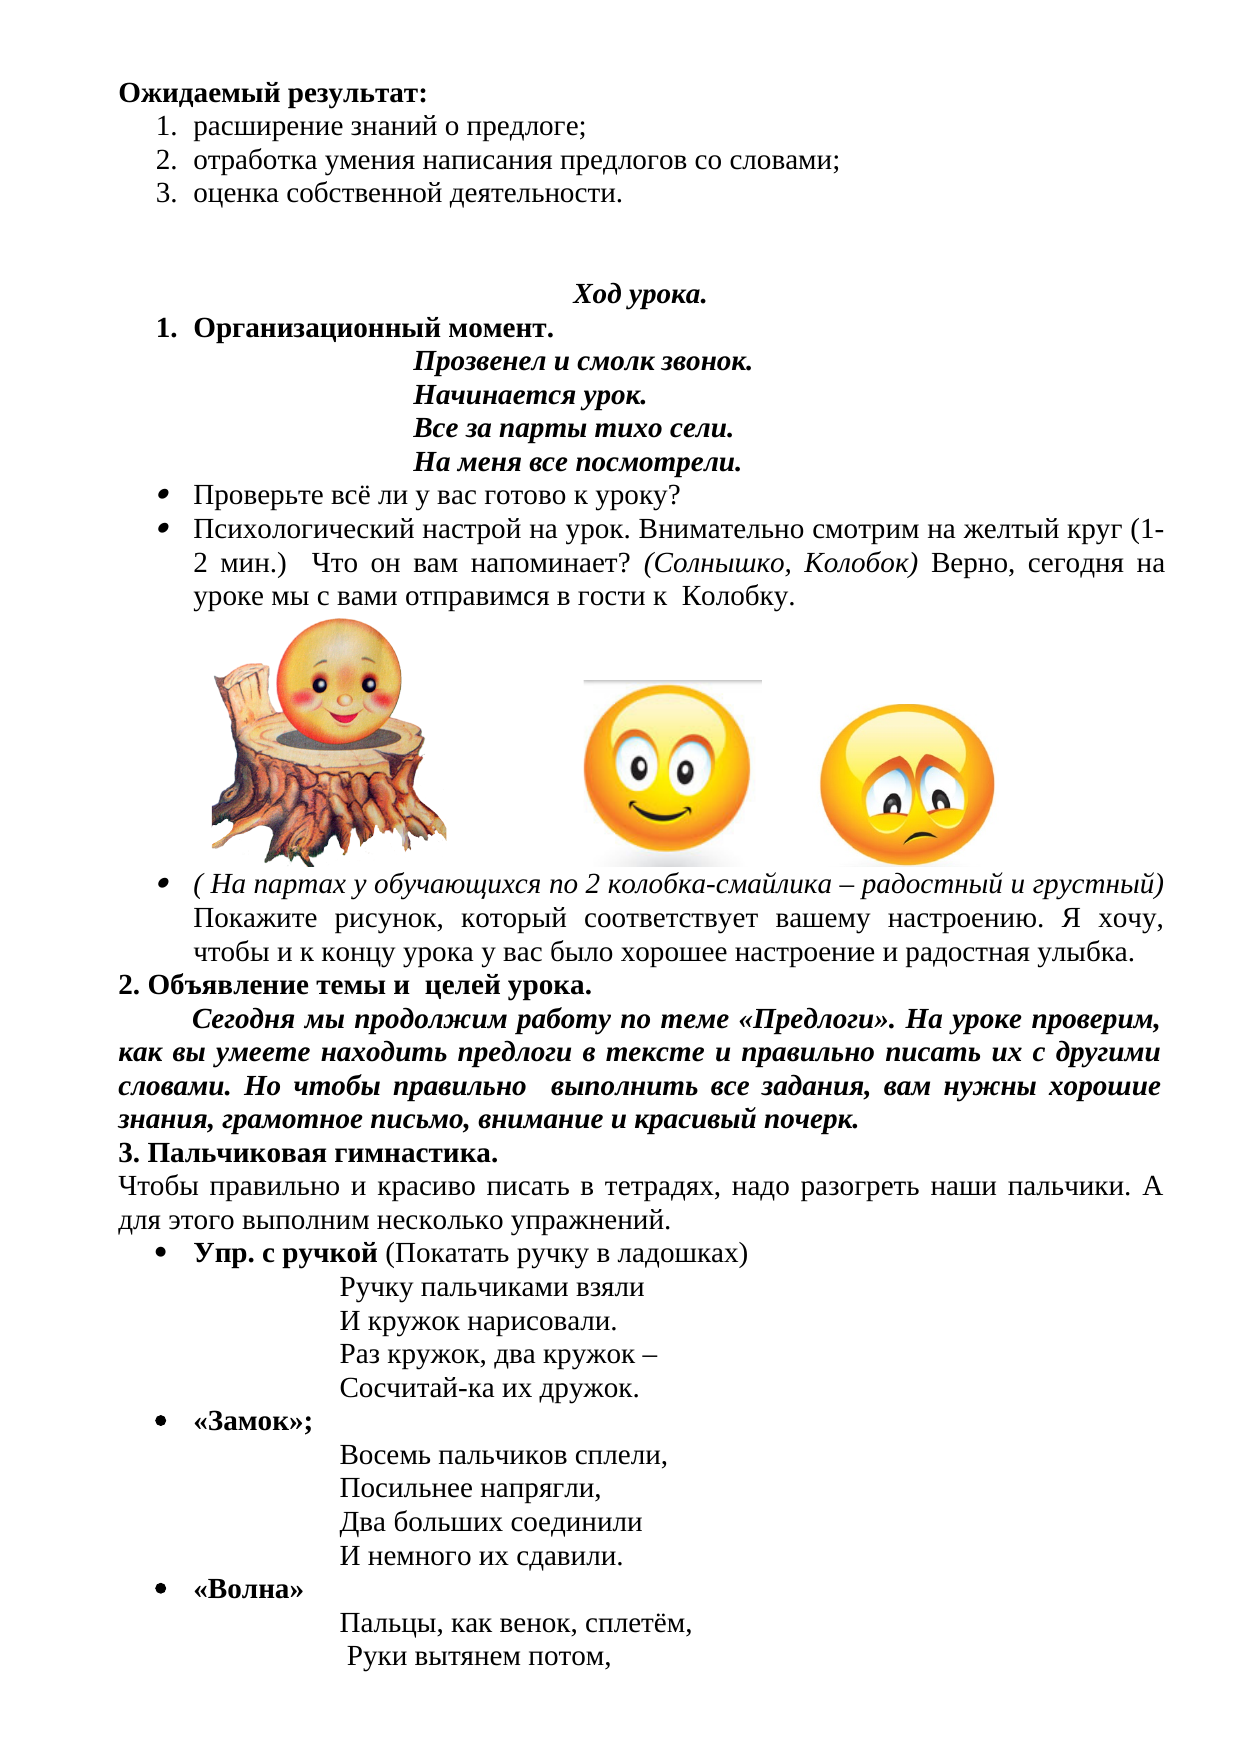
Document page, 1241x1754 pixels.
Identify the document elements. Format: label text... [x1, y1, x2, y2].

list оценка собственной деятельности. [156, 176, 1165, 209]
list Психологический настрой на урок. Внимательно смотрим на желтый круг (1-2 мин.) Что он вам напоминает? (Солнышко, Колобок) Верно, сегодня на уроке мы с вами отправимся в гости к Колобку. [156, 511, 1165, 612]
list ( На партах у обучающихся по 2 колобка-смайлика – радостный и грустный) Покажите рисунок, который соответствует вашему настроению. Я хочу, чтобы и к концу урока у вас было хорошее настроение и радостная улыбка. [156, 867, 1165, 967]
list На меня все посмотрели. [413, 444, 1165, 477]
list «Замок»; [156, 1403, 1165, 1437]
picture [211, 611, 447, 867]
text Чтобы правильно и красиво писать в тетрадях, надо разогреть наши пальчики. А для этого выполним несколько упражнений. [118, 1168, 1165, 1236]
list Два больших соединили [339, 1504, 1165, 1538]
picture [583, 680, 762, 867]
list Упр. с ручкой (Покатать ручку в ладошках) [156, 1236, 1165, 1269]
list Ручку пальчиками взяли [339, 1269, 1165, 1303]
list Начинается урок. [413, 377, 1165, 410]
text 3. Пальчиковая гимнастика. [118, 1135, 1165, 1168]
list Организационный момент. [156, 310, 1165, 343]
list И немного их сдавили. [339, 1538, 1165, 1571]
list Раз кружок, два кружок – [339, 1336, 1165, 1370]
text Пальцы, как венок, сплетём, [339, 1605, 1165, 1638]
list Восемь пальчиков сплели, [339, 1437, 1165, 1471]
list Все за парты тихо сели. [413, 410, 1165, 444]
picture [811, 704, 1001, 867]
list Проверьте всё ли у вас готово к уроку? [156, 477, 1165, 511]
list расширение знаний о предлоге; [156, 108, 1165, 142]
list «Волна» [156, 1571, 1165, 1605]
list Прозвенел и смолк звонок. [413, 343, 1165, 377]
list И кружок нарисовали. [339, 1303, 1165, 1336]
text 2. Объявление темы и целей урока. [118, 967, 1165, 1001]
list Сосчитай-ка их дружок. [339, 1370, 1165, 1403]
text Сегодня мы продолжим работу по теме «Предлоги». На уроке проверим, как вы умеете находить предлоги в тексте и правильно писать их с другими словами. Но чтобы правильно выполнить все задания, вам нужны хорошие знания, грамотное письмо, внимание и красивый почерк. [118, 1001, 1165, 1135]
text Ход урока. [118, 276, 1165, 310]
list Посильнее напрягли, [339, 1471, 1165, 1504]
text Руки вытянем потом, [339, 1638, 1165, 1672]
list отработка умения написания предлогов со словами; [156, 142, 1165, 176]
text Ожидаемый результат: [118, 75, 1165, 108]
